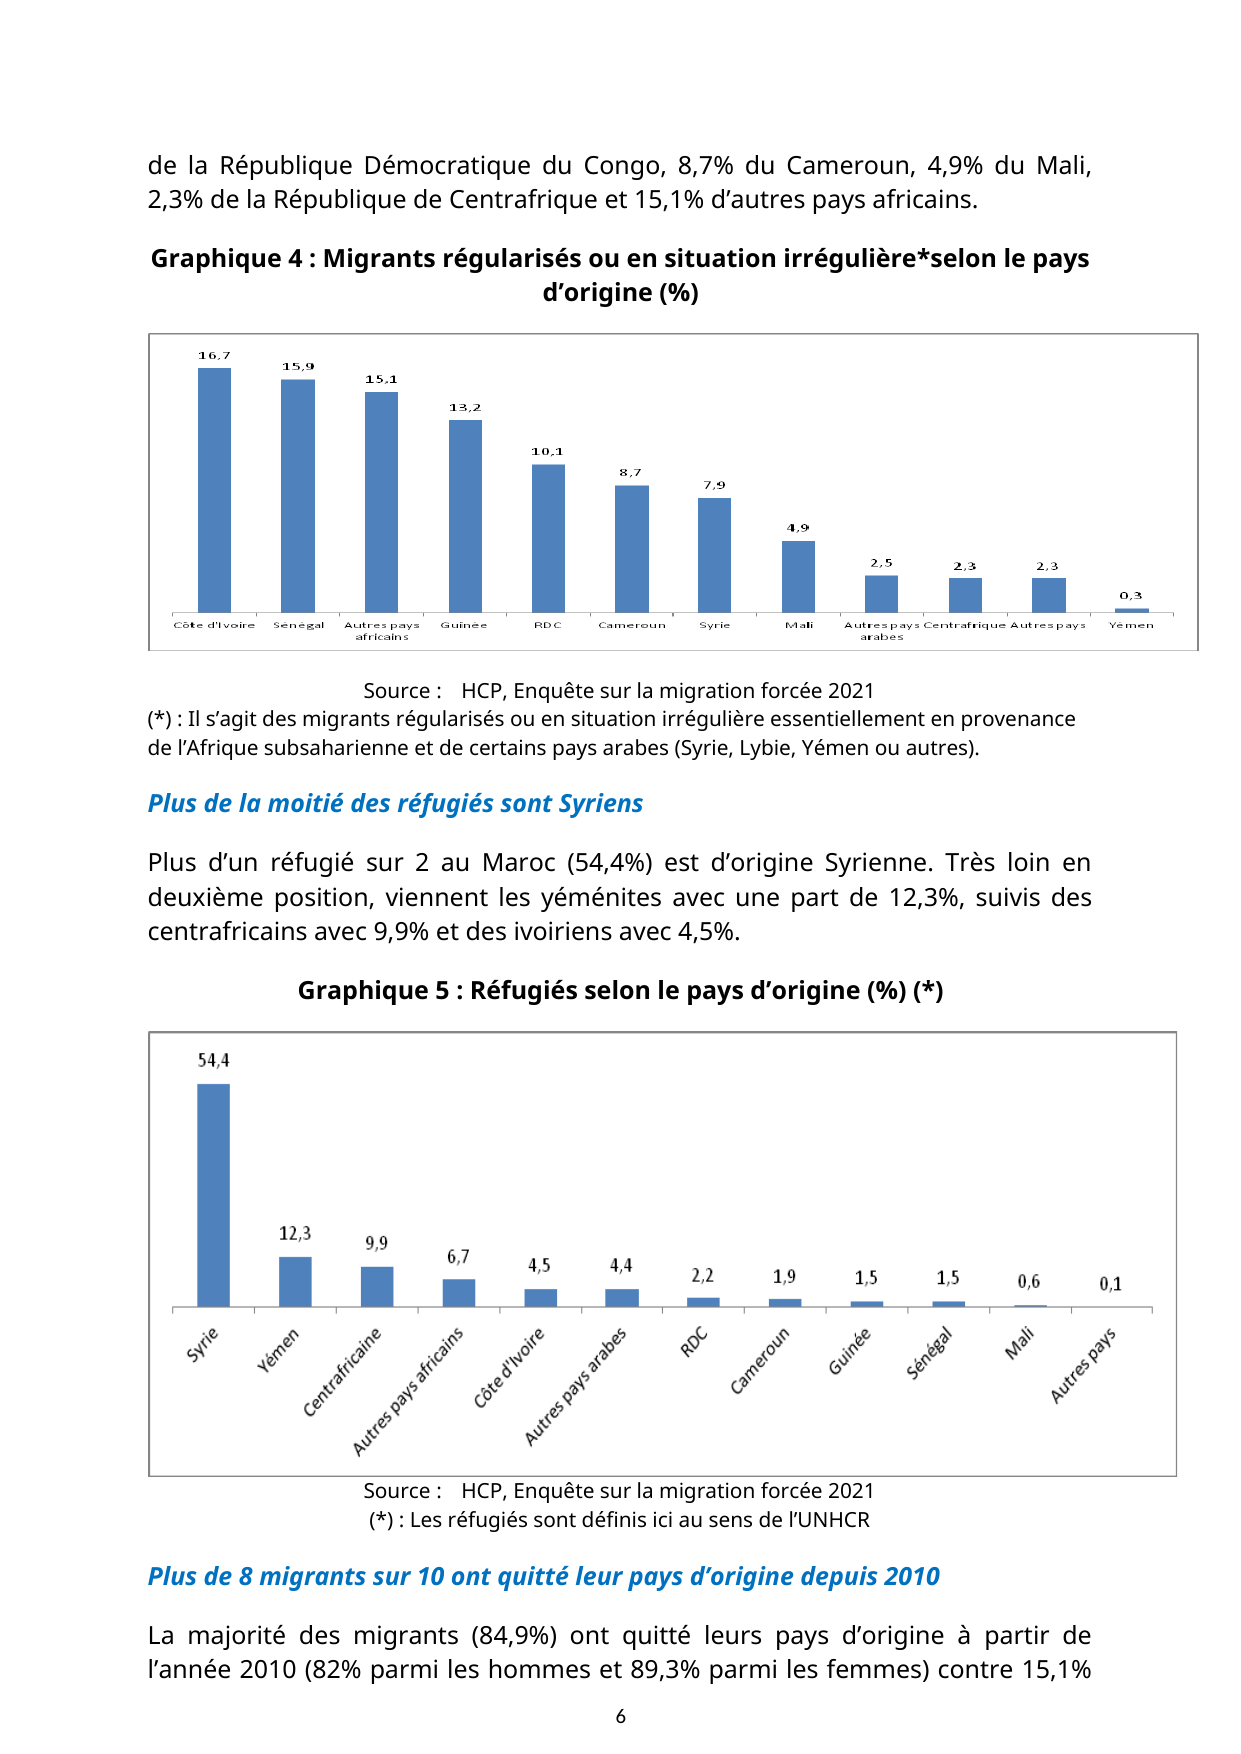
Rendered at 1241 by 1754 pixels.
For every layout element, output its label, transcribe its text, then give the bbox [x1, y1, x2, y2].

text Graphique 4 : Migrants régularisés ou en situation irrégulière*selon le pays d’origine (%) [147, 240, 1094, 308]
text Source : HCP, Enquête sur la migration forcée 2021 [147, 1477, 1092, 1505]
text (*) : Les réfugiés sont définis ici au sens de l’UNHCR [147, 1505, 1092, 1533]
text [147, 147, 1094, 215]
text (*) : Il s’agit des migrants régularisés ou en situation irrégulière essentiellement en provenance de l’Afrique subsaharienne et de certains pays arabes (Syrie, Lybie, Yémen ou autres). [147, 704, 1092, 761]
text Graphique 5 : Réfugiés selon le pays d’origine (%) (*) [147, 972, 1094, 1006]
picture [147, 1031, 1178, 1477]
text Plus de la moitié des réfugiés sont Syriens [147, 786, 1094, 820]
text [147, 1618, 1094, 1686]
picture [147, 333, 1199, 651]
text Plus d’un réfugié sur 2 au Maroc (54,4%) est d’origine Syrienne. Très loin en deuxième position, viennent les yéménites avec une part de 12,3%, suivis des centrafricains avec 9,9% et des ivoiriens avec 4,5%. [147, 845, 1094, 947]
text Source : HCP, Enquête sur la migration forcée 2021 [147, 676, 1092, 704]
text Plus de 8 migrants sur 10 ont quitté leur pays d’origine depuis 2010 [147, 1558, 1094, 1593]
